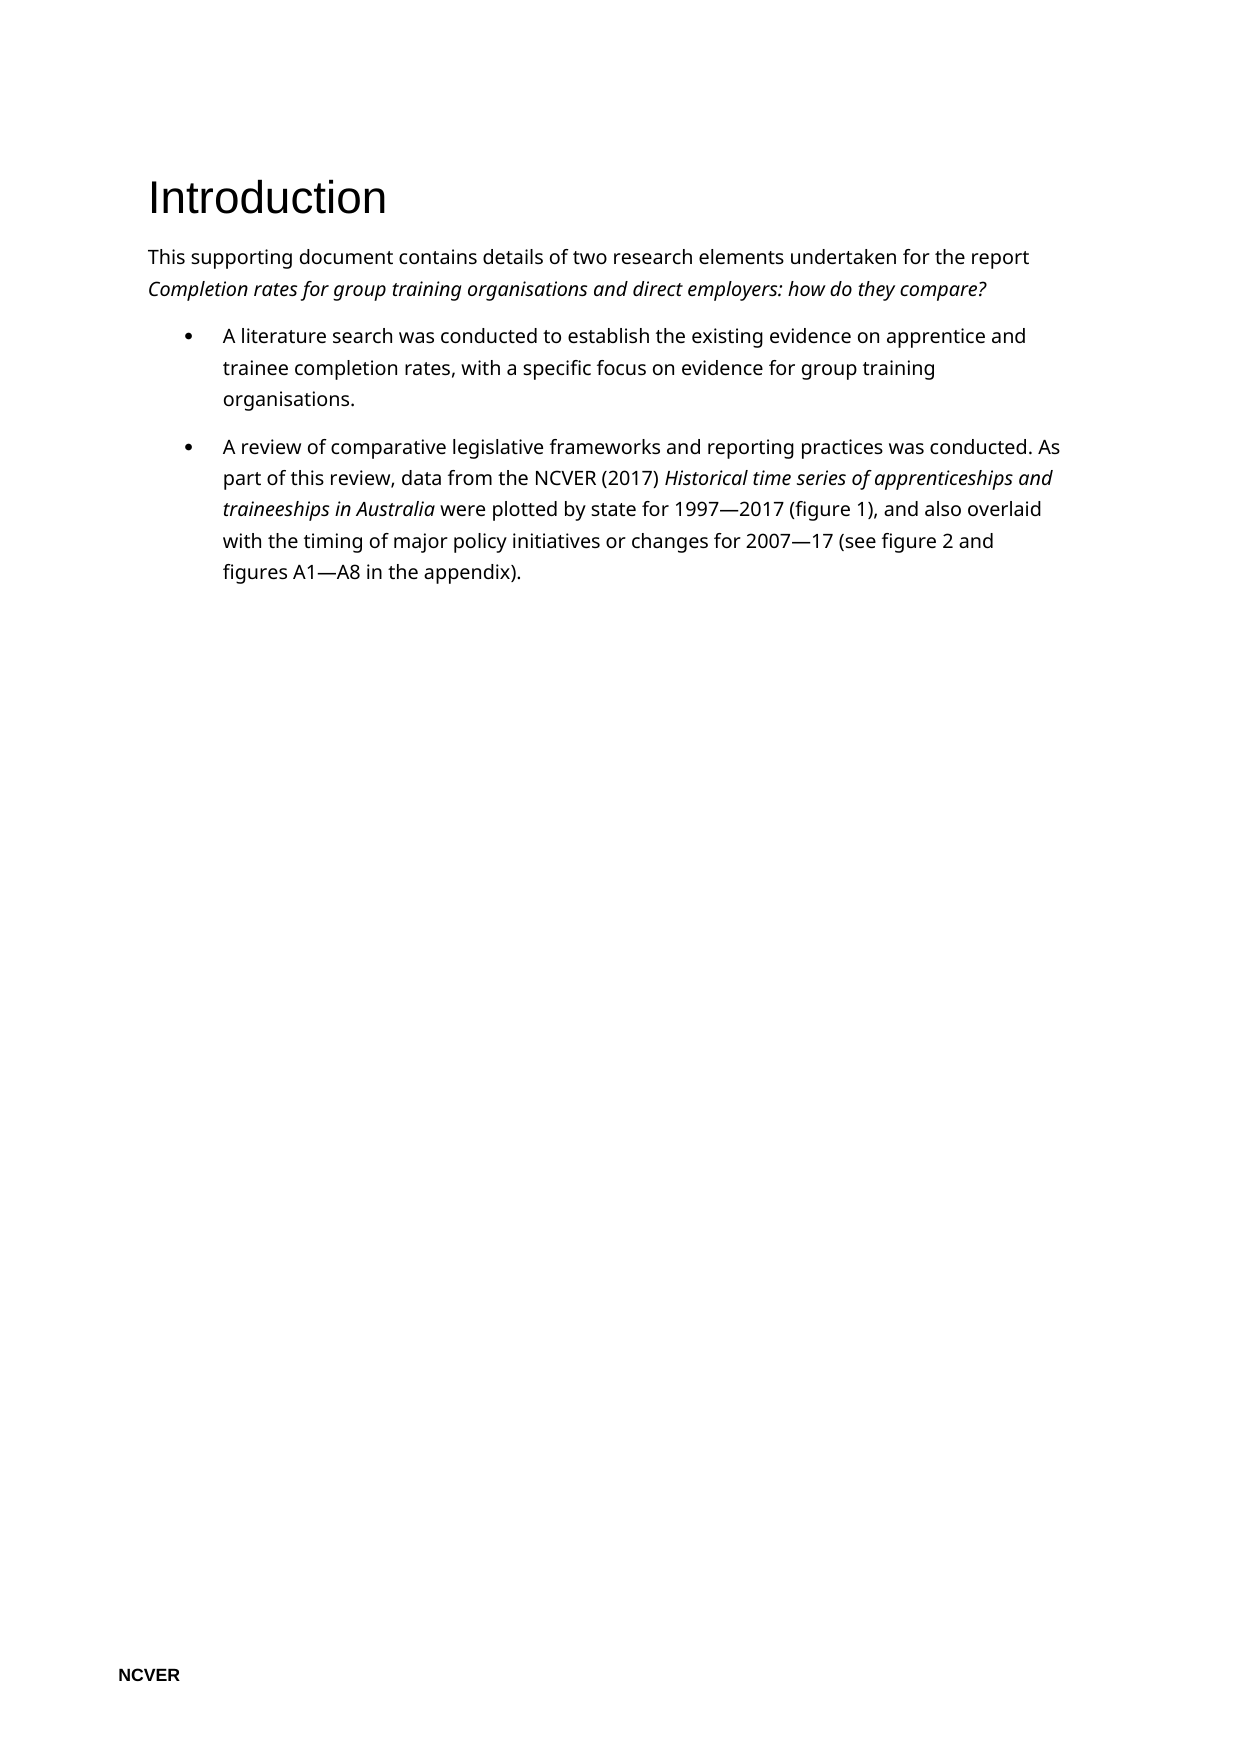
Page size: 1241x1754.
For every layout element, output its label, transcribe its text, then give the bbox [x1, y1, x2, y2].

list A literature search was conducted to establish the existing evidence on apprentice and trainee completion rates, with a specific focus on evidence for group training organisations. [185, 319, 1063, 413]
list A review of comparative legislative frameworks and reporting practices was conducted. As part of this review, data from the NCVER (2017) Historical time series of apprenticeships and traineeships in Australia were plotted by state for 1997—2017 (figure 1), and also overlaid with the timing of major policy initiatives or changes for 2007—17 (see figure 2 and figures A1—A8 in the appendix). [185, 429, 1063, 586]
subtitle Introduction [148, 170, 1063, 223]
text This supporting document contains details of two research elements undertaken for the report Completion rates for group training organisations and direct employers: how do they compare? [148, 240, 1063, 302]
